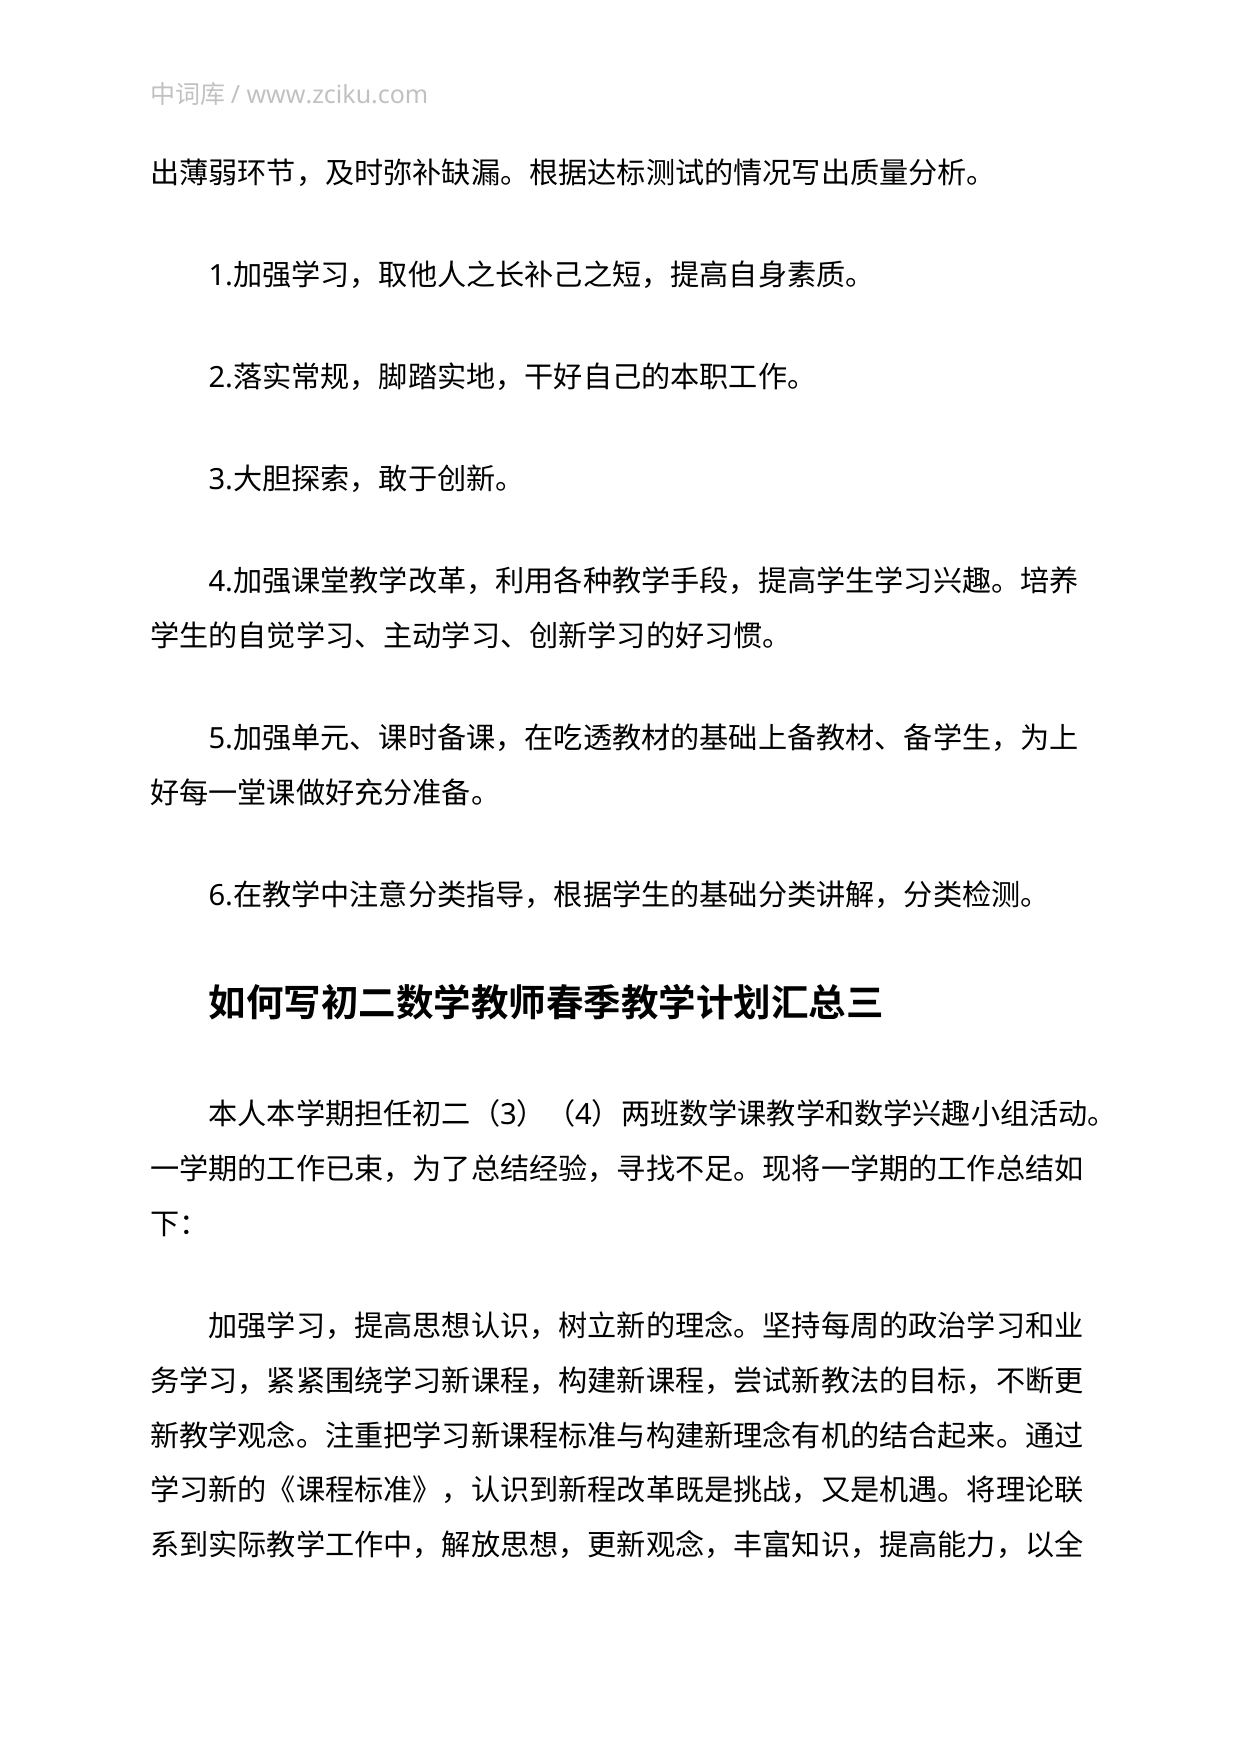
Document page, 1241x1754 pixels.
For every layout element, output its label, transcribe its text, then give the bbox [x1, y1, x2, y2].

text 1.加强学习，取他人之长补己之短，提高自身素质。 [150, 252, 1090, 294]
text 3.大胆探索，敢于创新。 [150, 456, 1090, 498]
text 4.加强课堂教学改革，利用各种教学手段，提高学生学习兴趣。培养学生的自觉学习、主动学习、创新学习的好习惯。 [150, 558, 1090, 655]
text 2.落实常规，脚踏实地，干好自己的本职工作。 [150, 354, 1090, 396]
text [150, 1302, 1090, 1564]
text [150, 150, 1090, 192]
text 如何写初二数学教师春季教学计划汇总三 [150, 973, 1090, 1027]
text 6.在教学中注意分类指导，根据学生的基础分类讲解，分类检测。 [150, 871, 1090, 914]
text 本人本学期担任初二（3）（4）两班数学课教学和数学兴趣小组活动。一学期的工作已束，为了总结经验，寻找不足。现将一学期的工作总结如下： [150, 1091, 1090, 1243]
text 5.加强单元、课时备课，在吃透教材的基础上备教材、备学生，为上好每一堂课做好充分准备。 [150, 714, 1090, 812]
